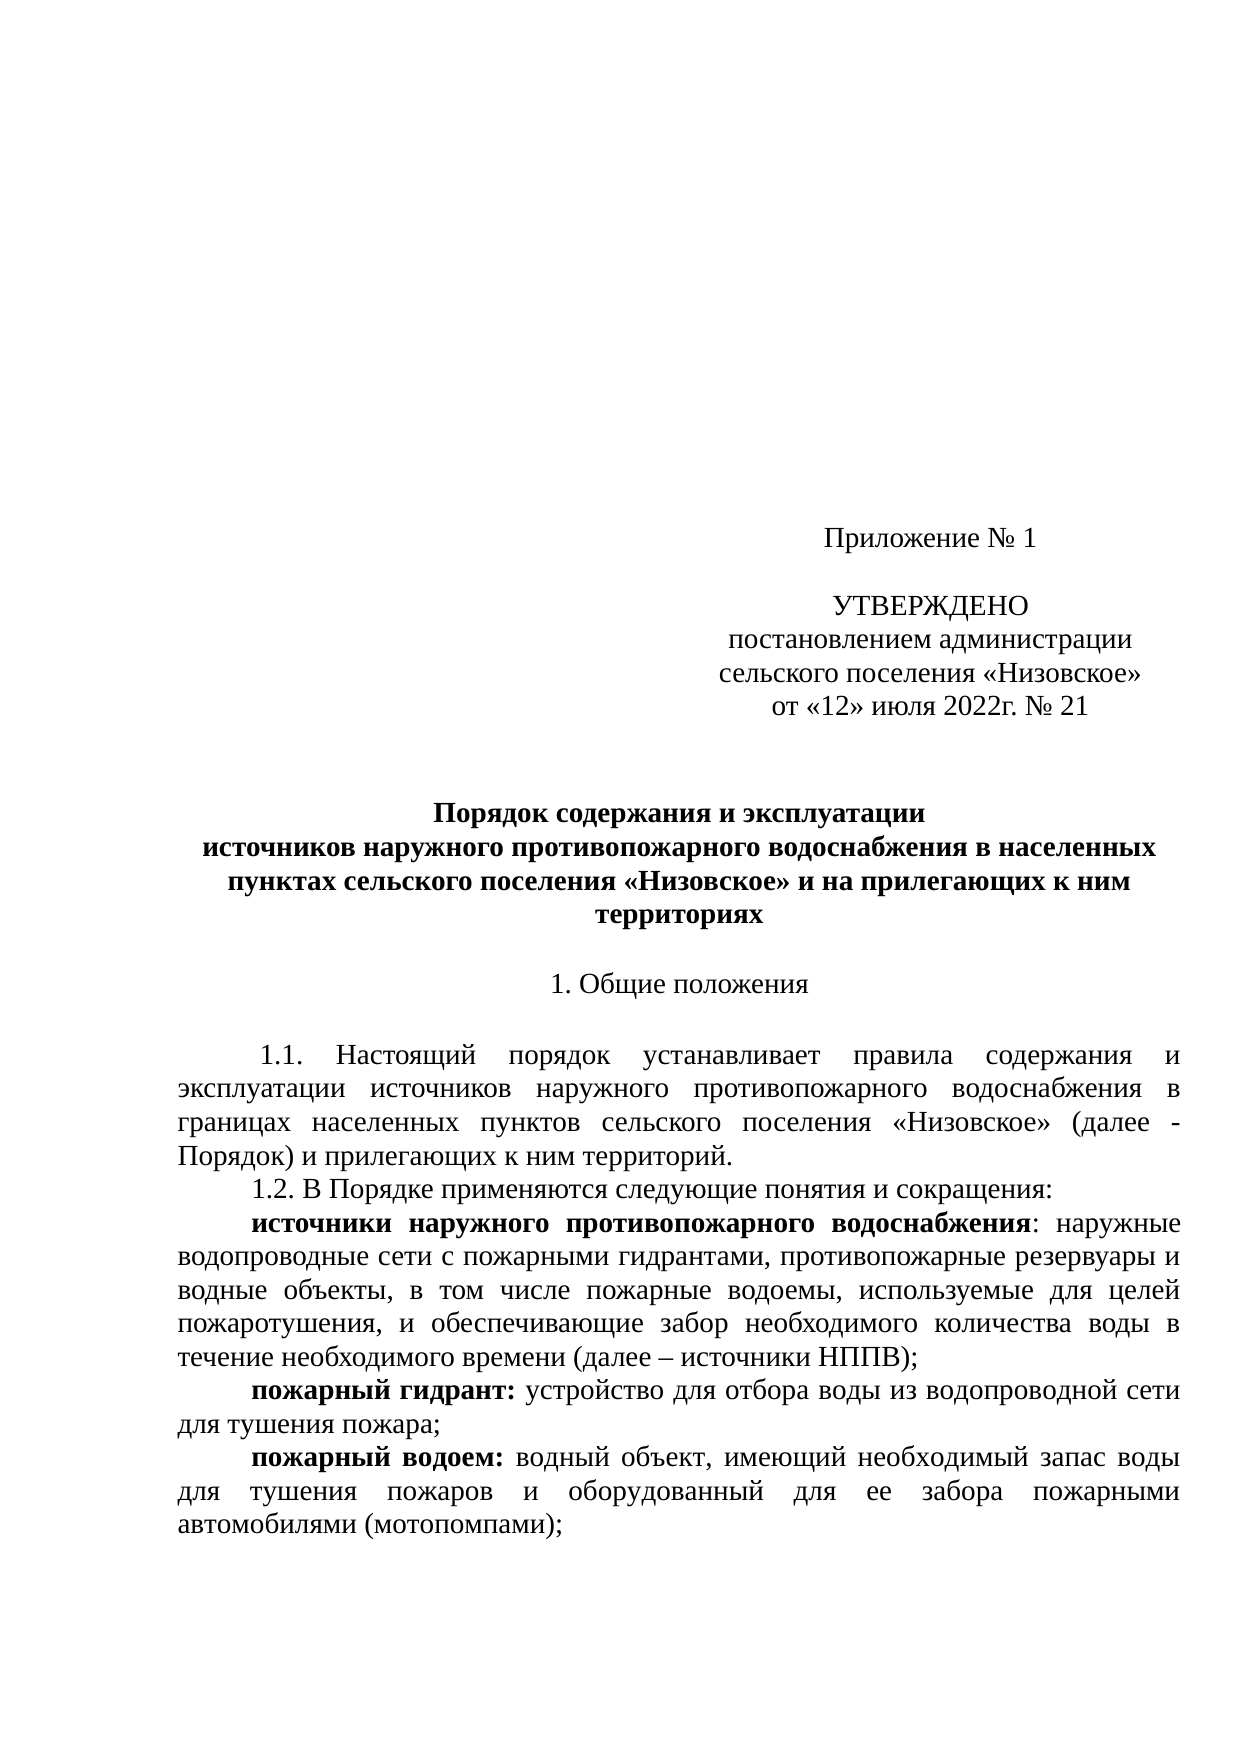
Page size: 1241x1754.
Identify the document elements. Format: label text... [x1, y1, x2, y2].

text постановлением администрации [679, 621, 1181, 655]
list источники наружного противопожарного водоснабжения: наружные водопроводные сети с пожарными гидрантами, противопожарные резервуары и водные объекты, в том числе пожарные водоемы, используемые для целей пожаротушения, и обеспечивающие забор необходимого количества воды в течение необходимого времени (далее – источники НППВ); [177, 1205, 1181, 1372]
text пожарный гидрант: устройство для отбора воды из водопроводной сети для тушения пожара; [177, 1372, 1181, 1439]
list 1. Общие положения [177, 967, 1181, 1000]
text от «12» июля 2022г. № 21 [679, 688, 1181, 722]
text источников наружного противопожарного водоснабжения в населенных пунктах сельского поселения «Низовское» и на прилегающих к ним территориях [177, 829, 1181, 930]
text пожарный водоем: водный объект, имеющий необходимый запас воды для тушения пожаров и оборудованный для ее забора пожарными автомобилями (мотопомпами); [177, 1439, 1181, 1540]
text сельского поселения «Низовское» [679, 655, 1181, 688]
text УТВЕРЖДЕНО [679, 588, 1181, 621]
text Приложение № 1 [679, 521, 1181, 554]
list 1.2. В Порядке применяются следующие понятия и сокращения: [177, 1171, 1181, 1205]
list 1.1. Настоящий порядок устанавливает правила содержания и эксплуатации источников наружного противопожарного водоснабжения в границах населенных пунктов сельского поселения «Низовское» (далее - Порядок) и прилегающих к ним территорий. [177, 1037, 1181, 1171]
text Порядок содержания и эксплуатации [177, 796, 1181, 829]
